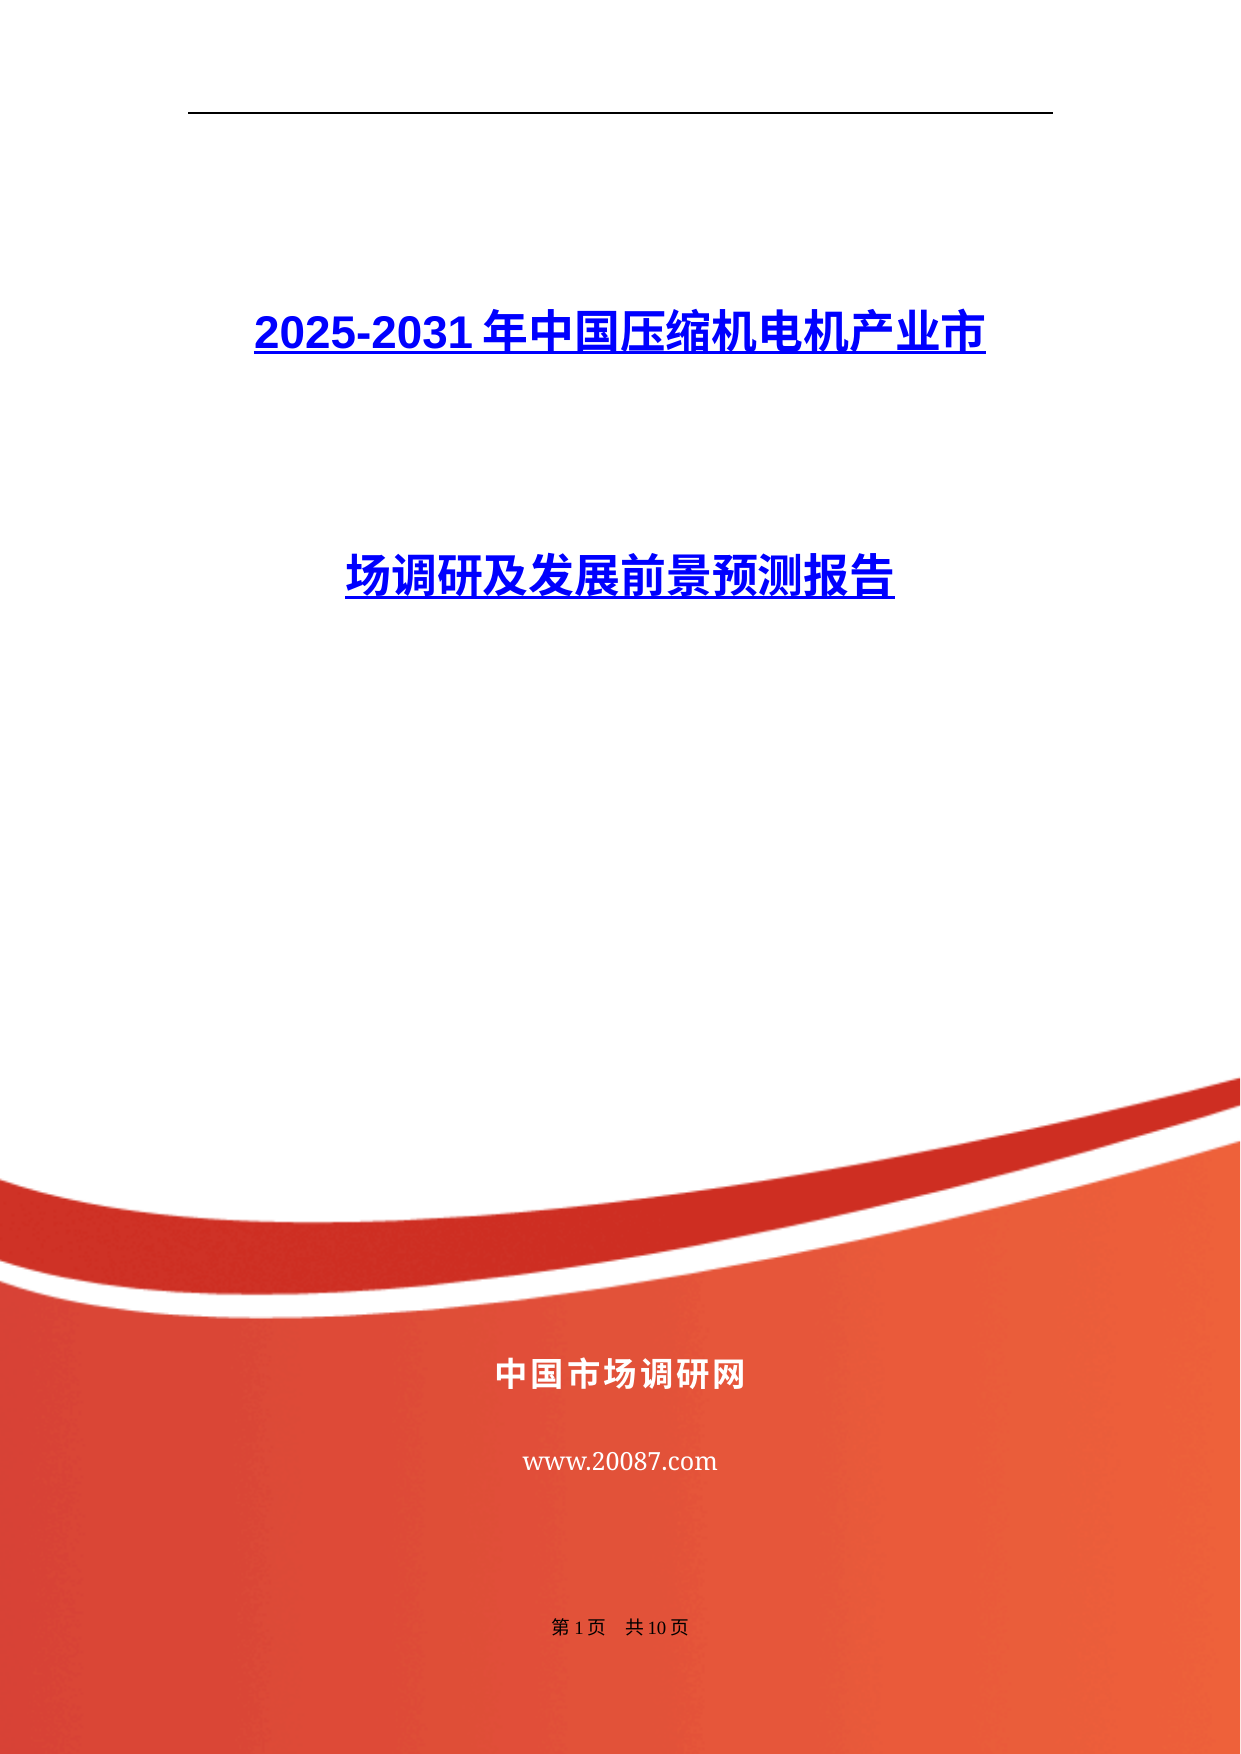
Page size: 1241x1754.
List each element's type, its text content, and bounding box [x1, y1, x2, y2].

picture [0, 1006, 1241, 1754]
text www.20087.com [187, 1428, 1053, 1493]
table_header 2025-2031年中国压缩机电机产业市场调研及发展前景预测报告 [188, 207, 1053, 773]
subtitle 中国市场调研网 [187, 1339, 1053, 1404]
